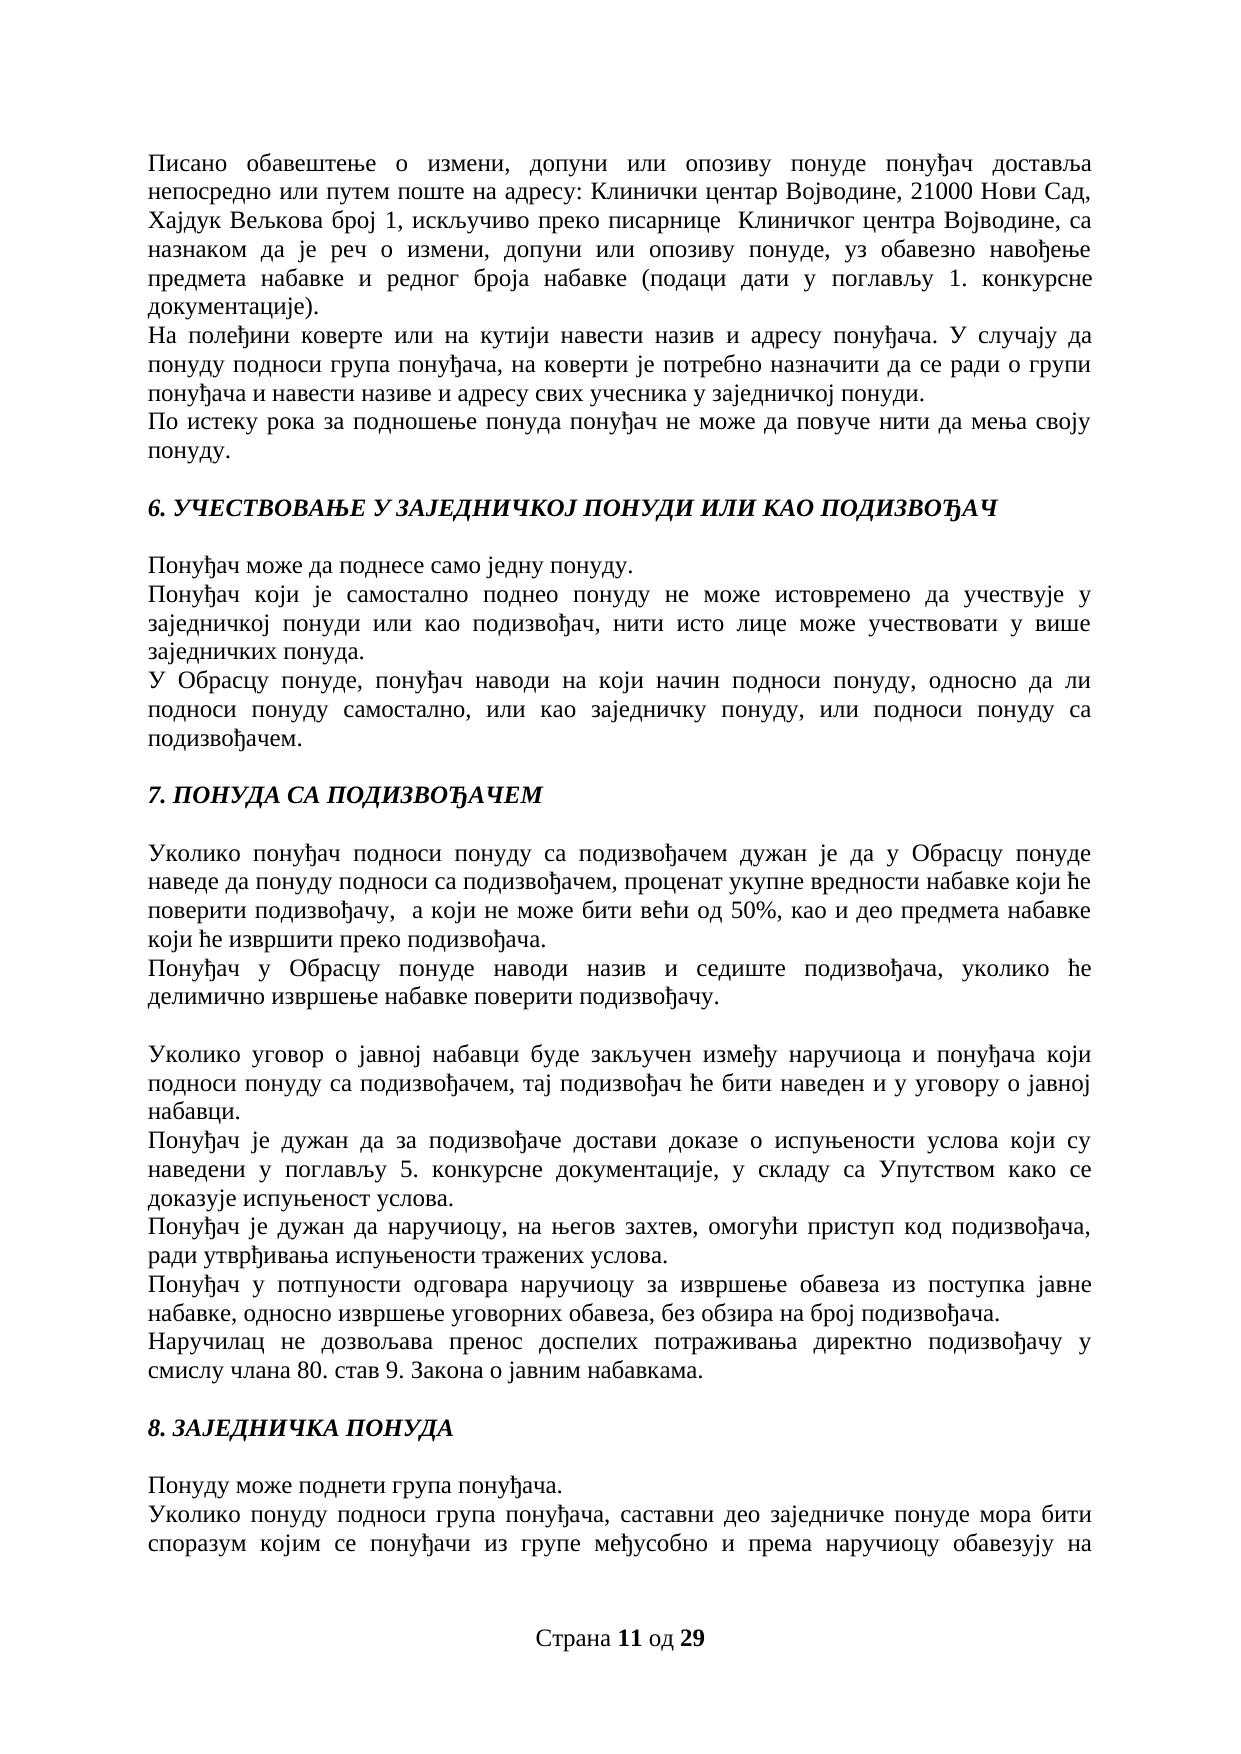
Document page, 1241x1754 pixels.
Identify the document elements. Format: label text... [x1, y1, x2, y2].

text Понуђач може да поднесе само једну понуду. [148, 550, 1092, 579]
text 6. УЧЕСТВОВАЊЕ У ЗАЈЕДНИЧКОЈ ПОНУДИ ИЛИ КАО ПОДИЗВОЂАЧ [148, 493, 1092, 521]
text Понуђач који је самостално поднео понуду не може истовремено да учествује у заједничкој понуди или као подизвођач, нити исто лице може учествовати у више заједничких понуда. [148, 579, 1092, 665]
text Понуђач је дужан да наручиоцу, на његов захтев, омогући приступ код подизвођача, ради утврђивања испуњености тражених услова. [148, 1211, 1092, 1269]
text 8. ЗАЈЕДНИЧКА ПОНУДА [148, 1413, 1092, 1441]
text У Обрасцу понуде, понуђач наводи на који начин подноси понуду, односно да ли подноси понуду самостално, или као заједничку понуду, или подноси понуду са подизвођачем. [148, 665, 1092, 751]
text По истеку рока за подношење понуда понуђач не може да повуче нити да мења своју понуду. [148, 406, 1092, 464]
text 7. ПОНУДА СА ПОДИЗВОЂАЧЕМ [148, 780, 1092, 809]
text Понуђач у потпуности одговара наручиоцу за извршење обавеза из поступка јавне набавке, односно извршење уговорних обавеза, без обзира на број подизвођача. [148, 1269, 1092, 1326]
text Уколико понуђач подноси понуду са подизвођачем дужан је да у Обрасцу понуде наведе да понуду подноси са подизвођачем, проценат укупне вредности набавке који ће поверити подизвођачу, а који не може бити већи од 50%, као и део предмета набавке који ће извршити преко подизвођача. [148, 838, 1092, 953]
text Уколико уговор о јавној набавци буде закључен између наручиоца и понуђача који подноси понуду са подизвођачем, тај подизвођач ће бити наведен и у уговору о јавној набавци. [148, 1039, 1092, 1125]
text Наручилац не дозвољава пренос доспелих потраживања директно подизвођачу у смислу члана 80. став 9. Закона о јавним набавкама. [148, 1326, 1092, 1384]
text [148, 1499, 1092, 1556]
text Понуду може поднети група понуђача. [148, 1470, 1092, 1499]
text Понуђач у Обрасцу понуде наводи назив и седиште подизвођача, уколико ће делимично извршење набавке поверити подизвођачу. [148, 953, 1092, 1010]
text Понуђач је дужан да за подизвођаче достави доказе о испуњености услова који су наведени у поглављу 5. конкурсне документације, у складу са Упутством како се доказује испуњеност услова. [148, 1125, 1092, 1211]
text Писано обавештење о измени, допуни или опозиву понуде понуђач доставља непосредно или путем поште на адресу: Клинички центар Војводине, 21000 Нови Сад, Хајдук Вељкова број 1, искључиво преко писарнице Клиничког центра Војводине, са назнаком да је реч о измени, допуни или опозиву понуде, уз обавезно навођење предмета набавке и редног броја набавке (подаци дати у поглављу 1. конкурсне документације). [148, 148, 1092, 320]
text На полеђини коверте или на кутији навести назив и адресу понуђача. У случају да понуду подноси група понуђача, на коверти је потребно назначити да се ради о групи понуђача и навести називе и адресу свих учесника у заједничкој понуди. [148, 320, 1092, 406]
